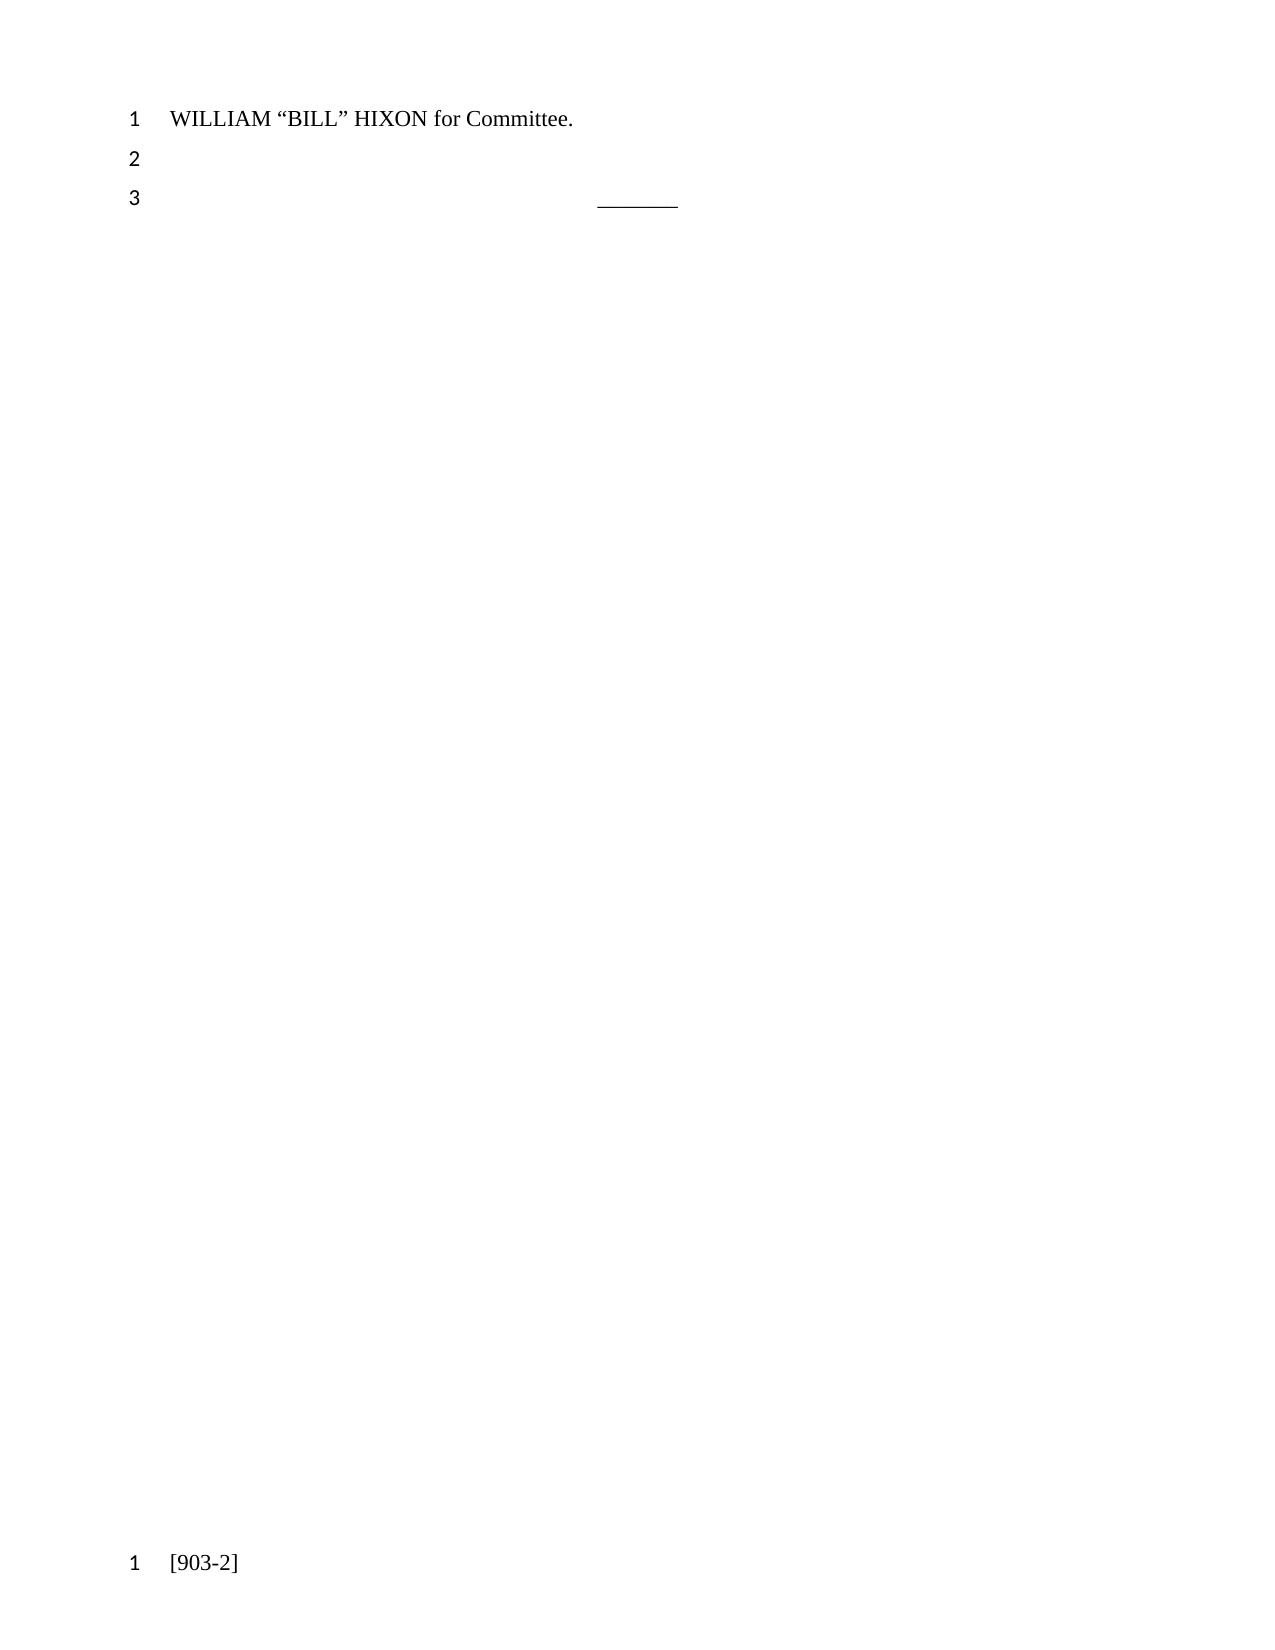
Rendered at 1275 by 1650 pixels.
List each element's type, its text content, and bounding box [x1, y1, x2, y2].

text _______ [169, 184, 1106, 210]
text for Committee. [169, 105, 1106, 131]
